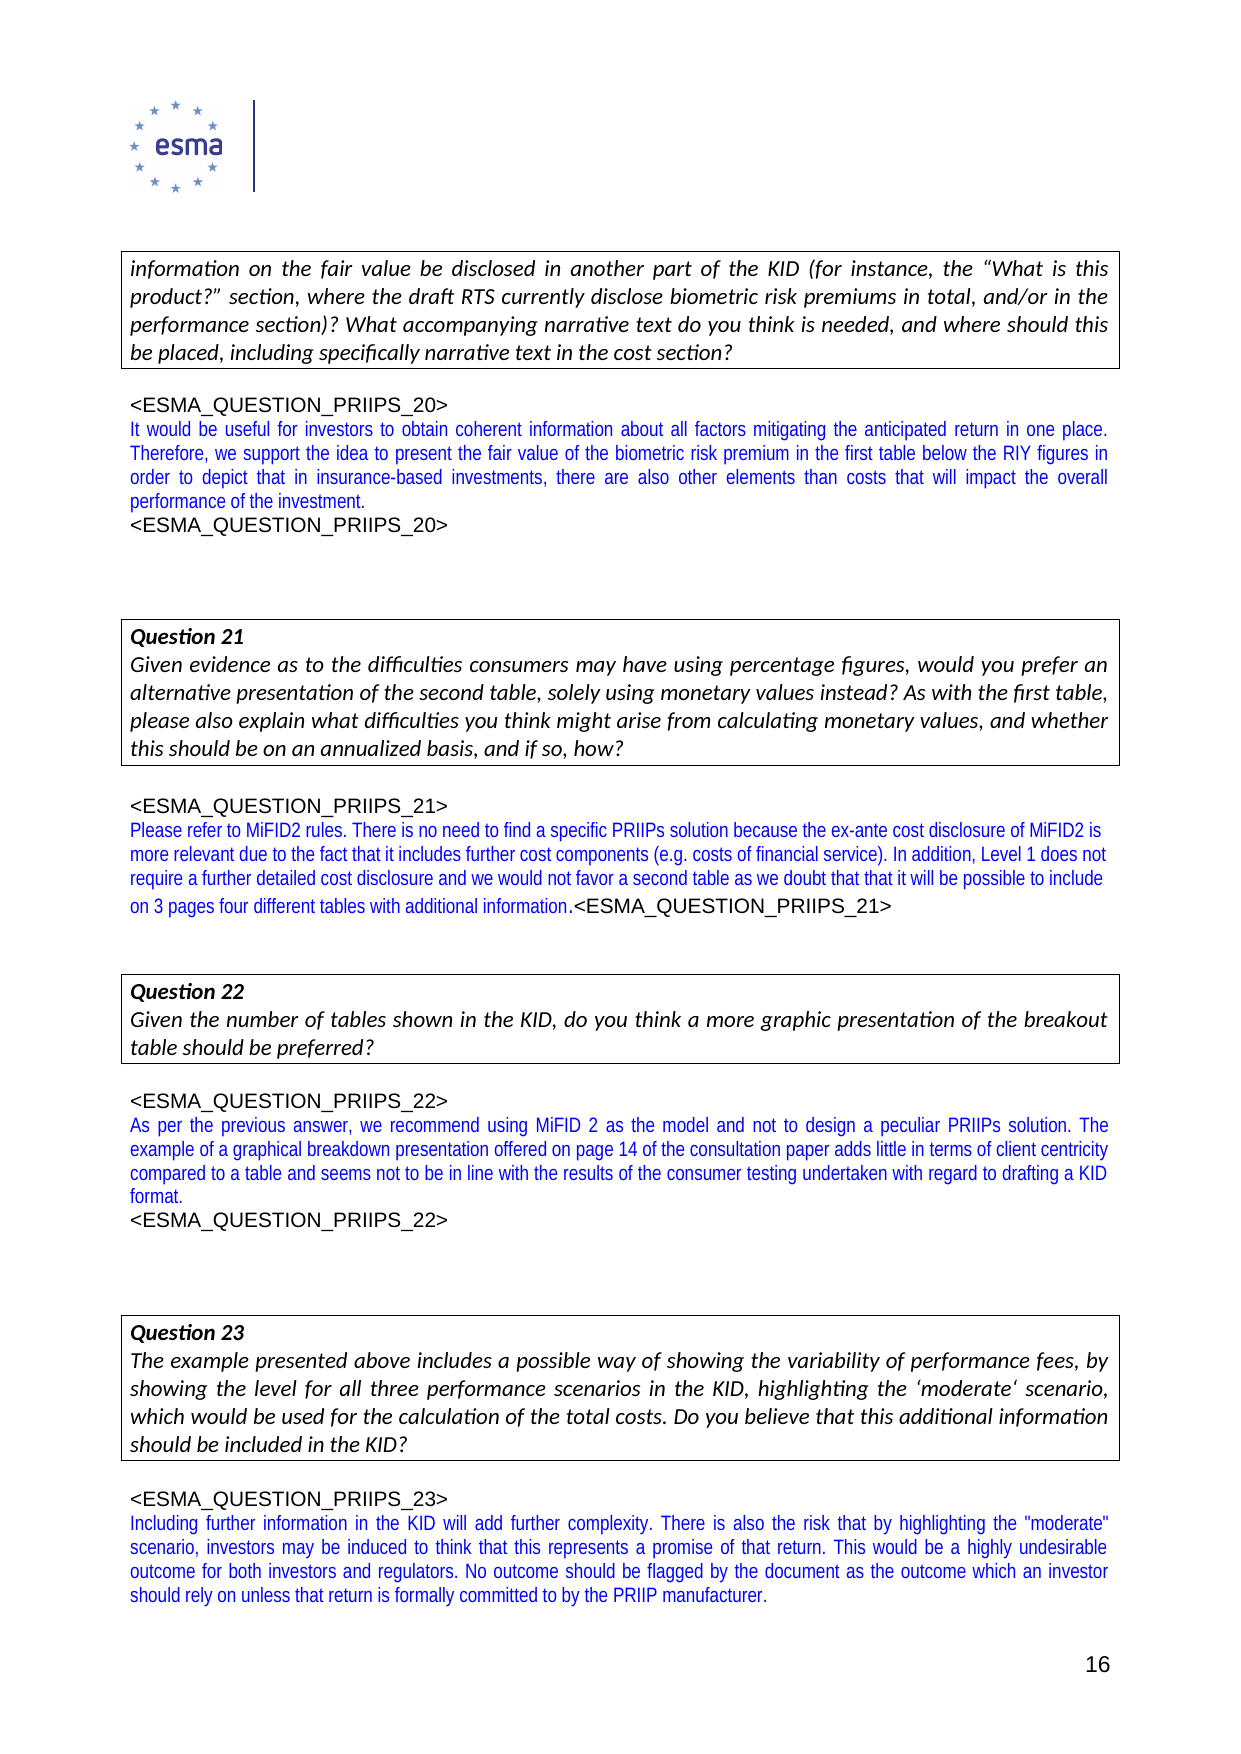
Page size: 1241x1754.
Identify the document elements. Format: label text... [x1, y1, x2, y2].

text As per the previous answer, we recommend using MiFID 2 as the model and not to design a peculiar PRIIPs solution. The example of a graphical breakdown presentation offered on page 14 of the consultation paper adds little in terms of client centricity compared to a table and seems not to be in line with the results of the consumer testing undertaken with regard to drafting a KID format. [130, 1112, 1110, 1208]
text Including further information in the KID will add further complexity. There is also the risk that by highlighting the "moderate" scenario, investors may be induced to think that this represents a promise of that return. This would be a highly undesirable outcome for both investors and regulators. No outcome should be flagged by the document as the outcome which an investor should rely on unless that return is formally committed to by the PRIIP manufacturer. [130, 1511, 1110, 1607]
text <ESMA_QUESTION_PRIIPS_22> [130, 1088, 1110, 1112]
text The example presented above includes a possible way of showing the variability of performance fees, by showing the level for all three performance scenarios in the KID, highlighting the ‘moderate‘ scenario, which would be used for the calculation of the total costs. Do you believe that this additional information should be included in the KID? [122, 1343, 1119, 1460]
text Please refer to MiFID2 rules. There is no need to find a specific PRIIPs solution because the ex-ante cost disclosure of MiFID2 is more relevant due to the fact that it includes further cost components (e.g. costs of financial service). In addition, Level 1 does not require a further detailed cost disclosure and we would not favor a second table as we doubt that that it will be possible to include on 3 pages four different tables with additional information.<ESMA_QUESTION_PRIIPS_21> [130, 818, 1110, 918]
text Given the number of tables shown in the KID, do you think a more graphic presentation of the breakout table should be preferred? [122, 1002, 1119, 1063]
text <ESMA_QUESTION_PRIIPS_21> [130, 794, 1110, 818]
text Question 22 [122, 975, 1119, 1002]
text <ESMA_QUESTION_PRIIPS_20> [130, 513, 1110, 537]
text It would be useful for investors to obtain coherent information about all factors mitigating the anticipated return in one place. Therefore, we support the idea to present the fair value of the biometric risk premium in the first table below the RIY figures in order to depict that in insurance-based investments, there are also other elements than costs that will impact the overall performance of the investment. [130, 417, 1110, 513]
text Question 23 [122, 1316, 1119, 1343]
text Question 21 [122, 620, 1119, 647]
text <ESMA_QUESTION_PRIIPS_20> [130, 393, 1110, 417]
picture [129, 100, 223, 193]
text <ESMA_QUESTION_PRIIPS_23> [130, 1487, 1110, 1511]
text Given evidence as to the difficulties consumers may have using percentage figures, would you prefer an alternative presentation of the second table, solely using monetary values instead? As with the first table, please also explain what difficulties you think might arise from calculating monetary values, and whether this should be on an annualized basis, and if so, how? [122, 647, 1119, 765]
text <ESMA_QUESTION_PRIIPS_22> [130, 1208, 1110, 1232]
